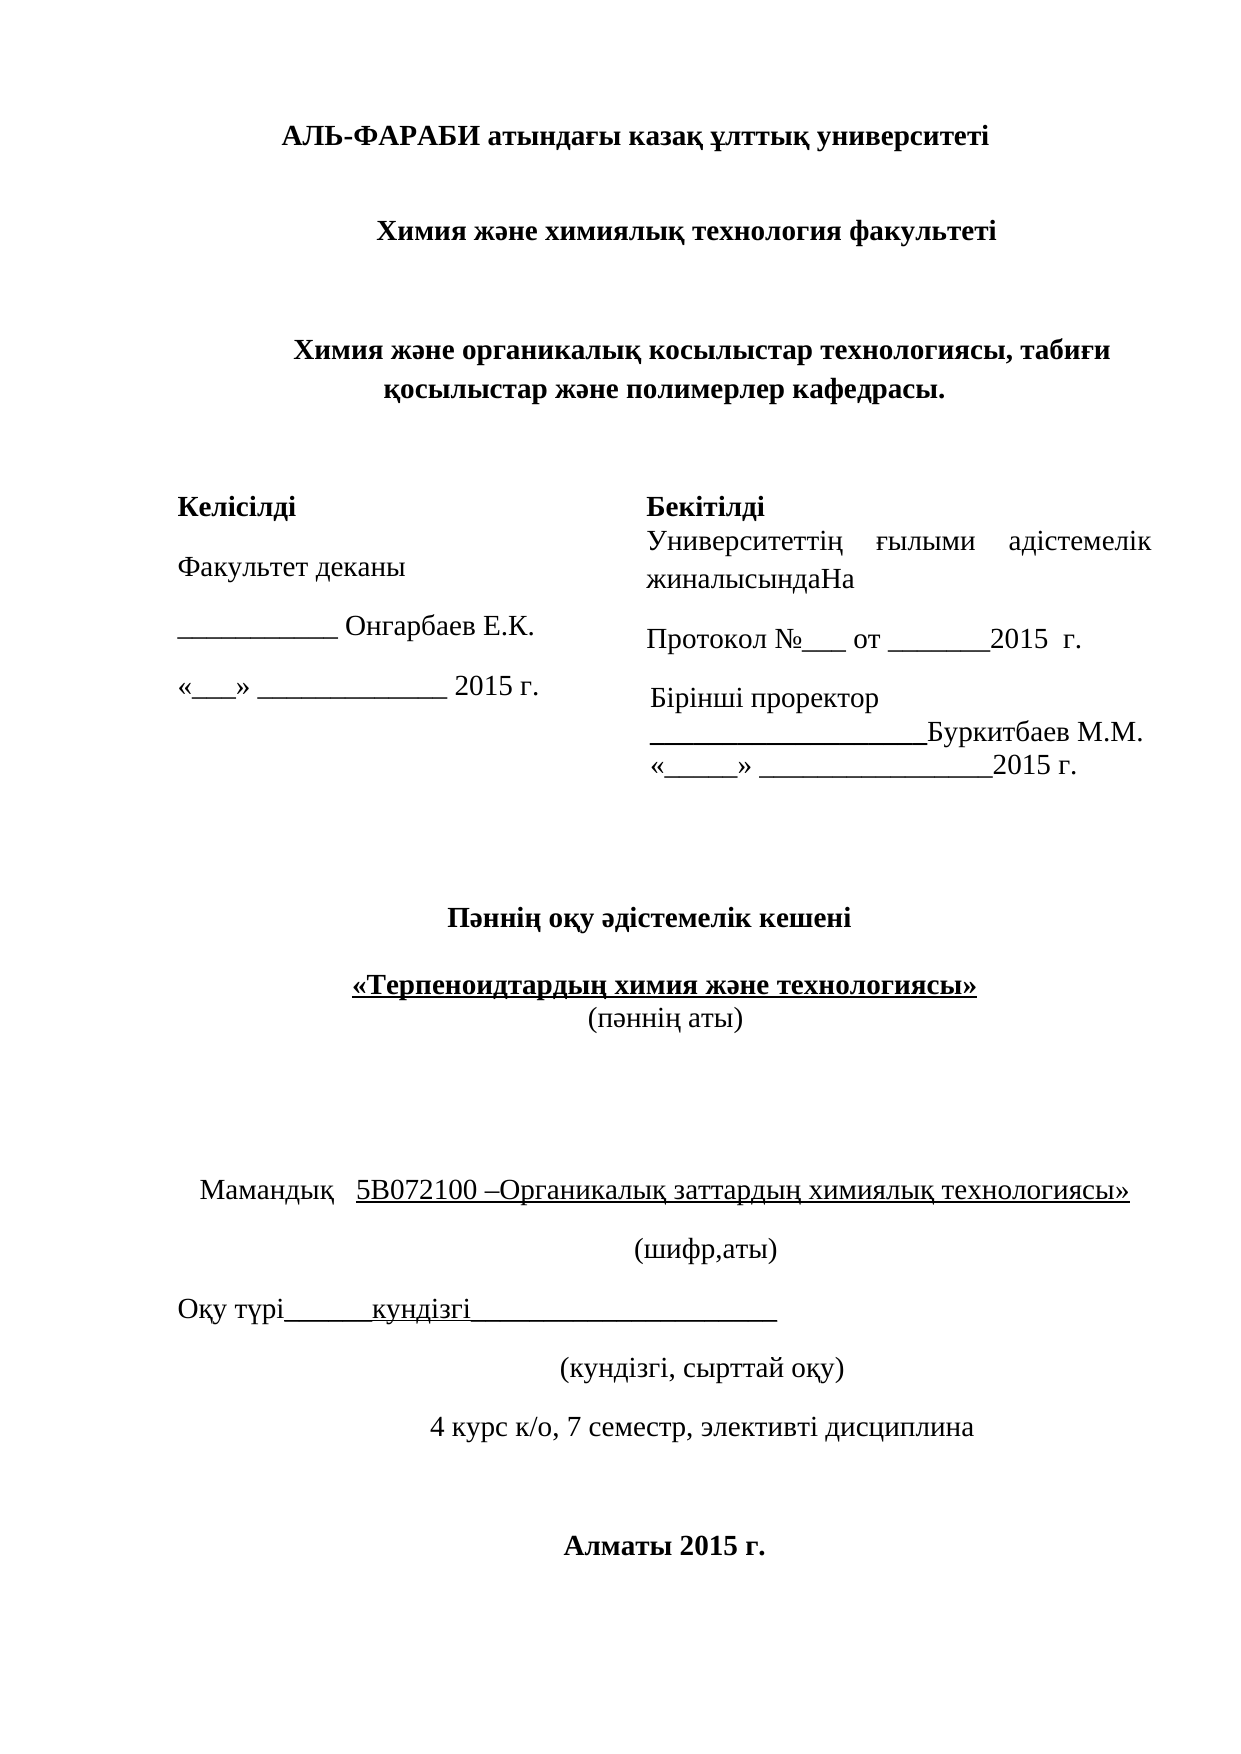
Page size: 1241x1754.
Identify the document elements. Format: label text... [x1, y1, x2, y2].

text Химия және органикалық косылыстар технологиясы, табиғи қосылыстар және полимерлер кафедрасы. [177, 332, 1152, 404]
table_header Бекітілді Университеттің ғылыми адістемелік жиналысындаНа Протокол №___ от _______2015 г. Бірінші проректор ___________________Буркитбаев М.М. «_____» ________________2015 г. [635, 490, 1163, 840]
text (пәннің аты) [177, 1000, 1152, 1034]
subtitle АЛЬ-ФАРАБИ атындағы казақ ұлттық университеті [177, 118, 1152, 152]
text 4 курс к/о, 7 семестр, элективті дисциплина [177, 1409, 1152, 1443]
text Оқу түрі______кундізгі_____________________ [177, 1291, 1152, 1324]
text Мамандық 5В072100 –Органикалық заттардың химиялық технологиясы» [177, 1172, 1152, 1206]
subtitle Пәннің оқу әдістемелік кешені [177, 900, 1152, 933]
table_header Келісілді Факультет деканы ___________ Онгарбаев Е.К. «___» _____________ 2015 г. [166, 490, 635, 840]
text (кундізгі, сырттай оқу) [177, 1350, 1152, 1384]
text Химия және химиялық технология факультеті [177, 213, 1152, 247]
subtitle «Терпеноидтардың химия және технологиясы» [177, 967, 1152, 1000]
text Алматы 2015 г. [177, 1528, 1152, 1562]
text (шифр,аты) [177, 1231, 1152, 1265]
